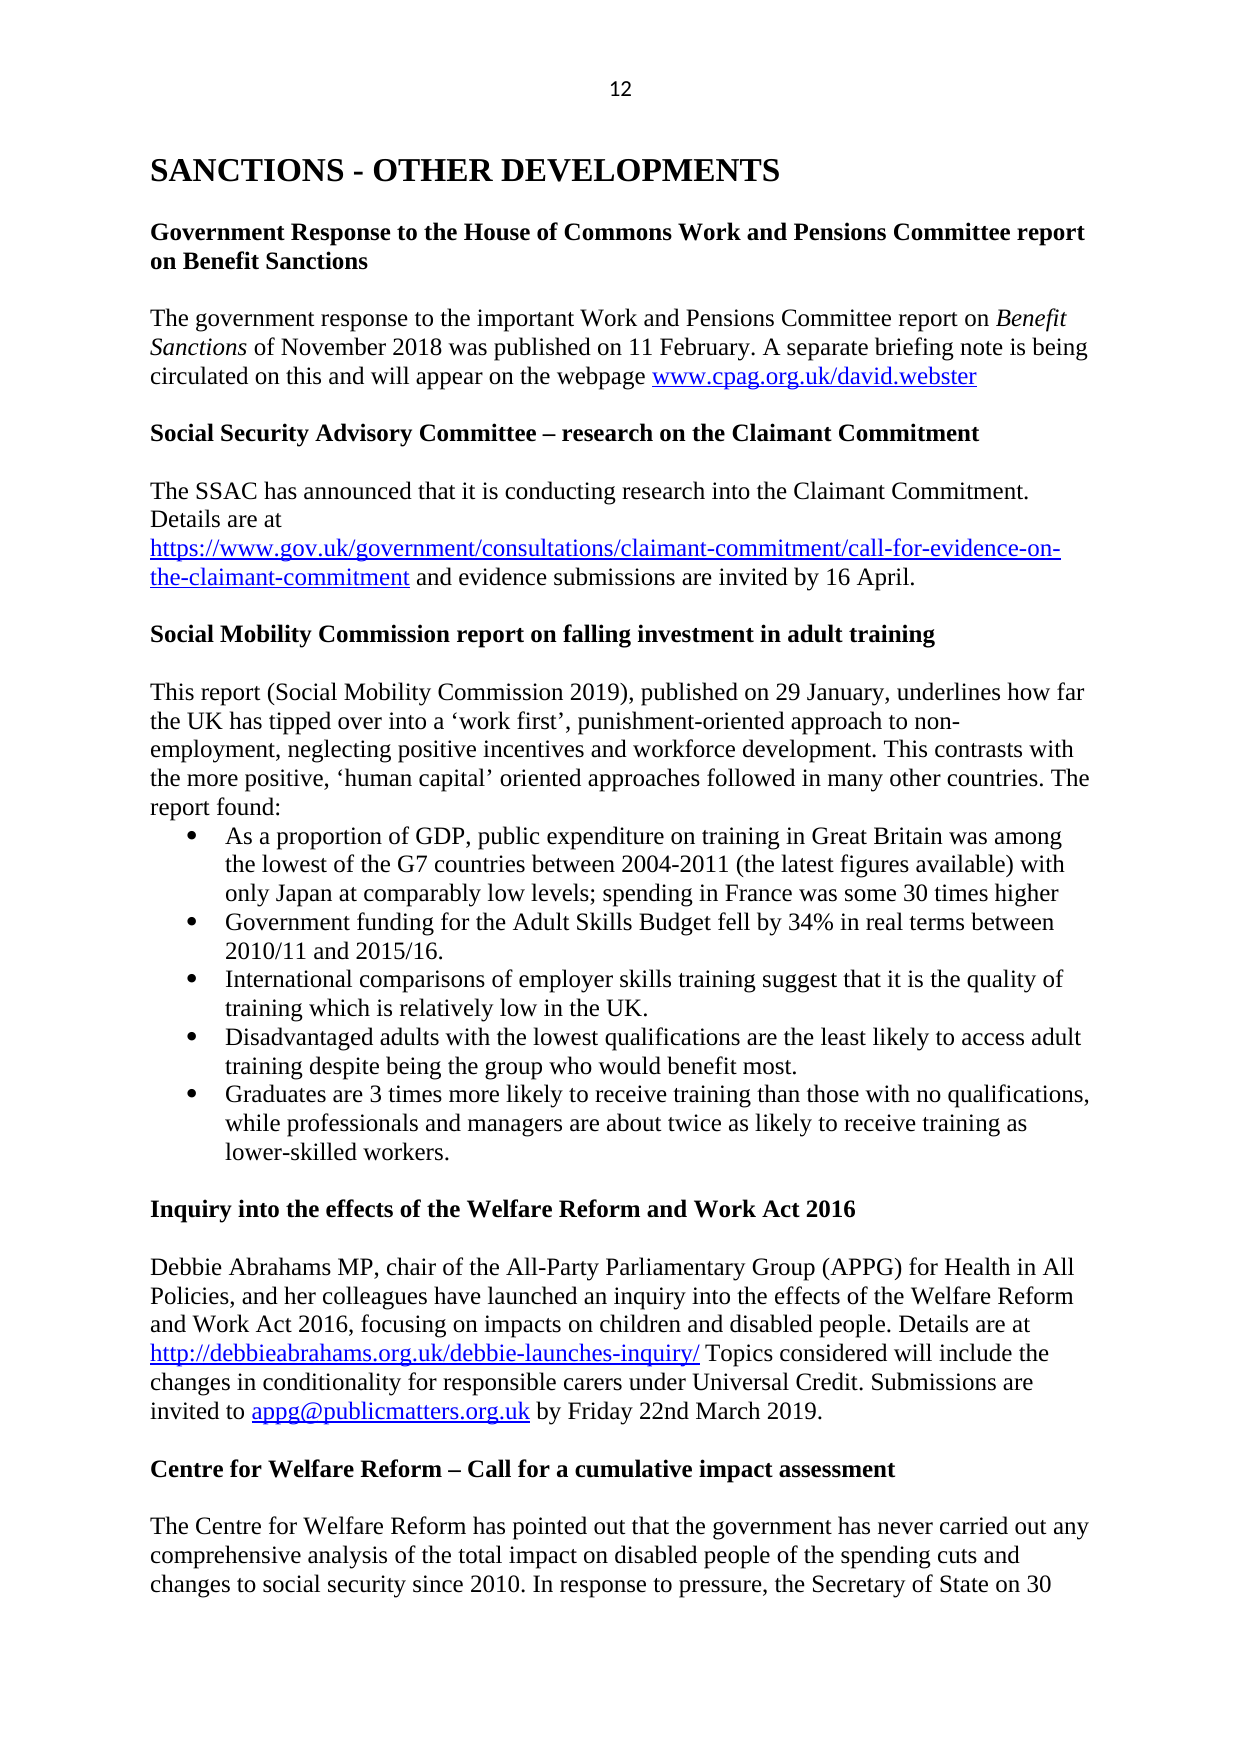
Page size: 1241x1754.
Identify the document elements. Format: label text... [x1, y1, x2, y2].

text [150, 1511, 1090, 1597]
text Social Mobility Commission report on falling investment in adult training [150, 619, 1090, 648]
text This report (Social Mobility Commission 2019), published on 29 January, underlines how far the UK has tipped over into a ‘work first’, punishment-oriented approach to non-employment, neglecting positive incentives and workforce development. This contrasts with the more positive, ‘human capital’ oriented approaches followed in many other countries. The report found: [150, 677, 1090, 821]
text SANCTIONS - OTHER DEVELOPMENTS [150, 150, 1090, 188]
text Inquiry into the effects of the Welfare Reform and Work Act 2016 [150, 1194, 1090, 1223]
text Social Security Advisory Committee – research on the Claimant Commitment [150, 418, 1090, 447]
list International comparisons of employer skills training suggest that it is the quality of [187, 964, 1090, 993]
text Centre for Welfare Reform – Call for a cumulative impact assessment [150, 1454, 1090, 1482]
list Graduates are 3 times more likely to receive training than those with no qualifications, while professionals and managers are about twice as likely to receive training as lower-skilled workers. [187, 1079, 1090, 1166]
list As a proportion of GDP, public expenditure on training in Great Britain was among the lowest of the G7 countries between 2004-2011 (the latest figures available) with only Japan at comparably low levels; spending in France was some 30 times higher [187, 821, 1090, 907]
list Disadvantaged adults with the lowest qualifications are the least likely to access adult training despite being the group who would benefit most. [187, 1022, 1090, 1079]
text The SSAC has announced that it is conducting research into the Claimant Commitment. Details are at [150, 476, 1090, 533]
list Government funding for the Adult Skills Budget fell by 34% in real terms between 2010/11 and 2015/16. [187, 907, 1090, 964]
list training which is relatively low in the UK. [225, 993, 1090, 1022]
text Government Response to the House of Commons Work and Pensions Committee report on Benefit Sanctions [150, 217, 1090, 274]
text https://www.gov.uk/government/consultations/claimant-commitment/call-for-evidence-on-the-claimant-commitment and evidence submissions are invited by 16 April. [150, 533, 1090, 591]
text Debbie Abrahams MP, chair of the All-Party Parliamentary Group (APPG) for Health in All Policies, and her colleagues have launched an inquiry into the effects of the Welfare Reform and Work Act 2016, focusing on impacts on children and disabled people. Details are at http://debbieabrahams.org.uk/debbie-launches-inquiry/ Topics considered will include the changes in conditionality for responsible carers under Universal Credit. Submissions are invited to appg@publicmatters.org.uk by Friday 22nd March 2019. [150, 1252, 1090, 1425]
text The government response to the important Work and Pensions Committee report on Benefit Sanctions of November 2018 was published on 11 February. A separate briefing note is being circulated on this and will appear on the webpage www.cpag.org.uk/david.webster [150, 303, 1090, 389]
